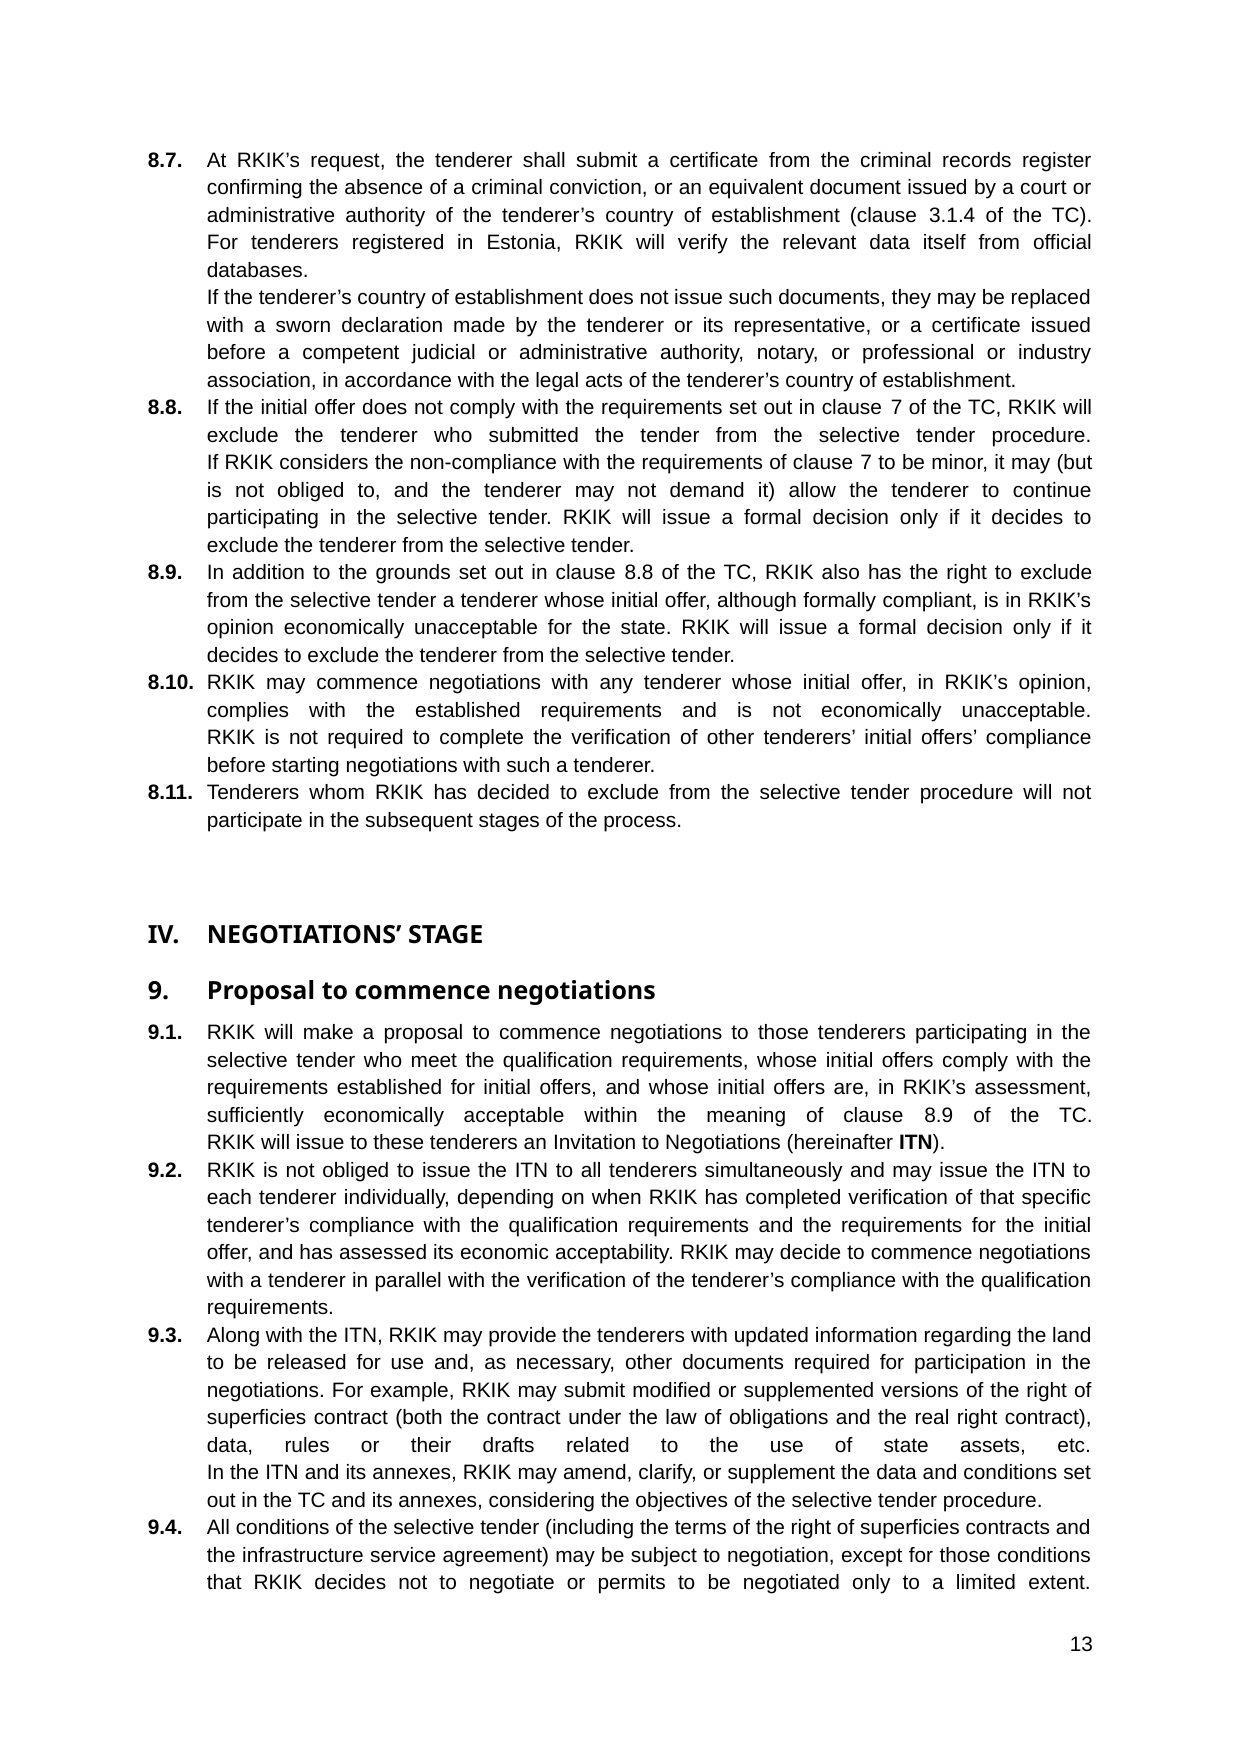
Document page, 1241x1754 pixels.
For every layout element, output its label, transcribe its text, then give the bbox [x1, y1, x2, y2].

list At RKIK’s request, the tenderer shall submit a certificate from the criminal records register confirming the absence of a criminal conviction, or an equivalent document issued by a court or administrative authority of the tenderer’s country of establishment (clause 3.1.4 of the TC). For tenderers registered in Estonia, RKIK will verify the relevant data itself from official databases. If the tenderer’s country of establishment does not issue such documents, they may be replaced with a sworn declaration made by the tenderer or its representative, or a certificate issued before a competent judicial or administrative authority, notary, or professional or industry association, in accordance with the legal acts of the tenderer’s country of establishment. [148, 148, 1093, 392]
list Tenderers whom RKIK has decided to exclude from the selective tender procedure will not participate in the subsequent stages of the process. [148, 780, 1093, 832]
subtitle NEGOTIATIONS’ STAGE [148, 917, 1093, 951]
list Along with the ITN, RKIK may provide the tenderers with updated information regarding the land to be released for use and, as necessary, other documents required for participation in the negotiations. For example, RKIK may submit modified or supplemented versions of the right of superficies contract (both the contract under the law of obligations and the real right contract), data, rules or their drafts related to the use of state assets, etc. In the ITN and its annexes, RKIK may amend, clarify, or supplement the data and conditions set out in the TC and its annexes, considering the objectives of the selective tender procedure. [148, 1323, 1093, 1512]
list If the initial offer does not comply with the requirements set out in clause 7 of the TC, RKIK will exclude the tenderer who submitted the tender from the selective tender procedure. If RKIK considers the non-compliance with the requirements of clause 7 to be minor, it may (but is not obliged to, and the tenderer may not demand it) allow the tenderer to continue participating in the selective tender. RKIK will issue a formal decision only if it decides to exclude the tenderer from the selective tender. [148, 395, 1093, 557]
subtitle Proposal to commence negotiations [148, 973, 1093, 1007]
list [148, 1515, 1093, 1594]
list RKIK will make a proposal to commence negotiations to those tenderers participating in the selective tender who meet the qualification requirements, whose initial offers comply with the requirements established for initial offers, and whose initial offers are, in RKIK’s assessment, sufficiently economically acceptable within the meaning of clause 8.9 of the TC. RKIK will issue to these tenderers an Invitation to Negotiations (hereinafter ITN). [148, 1020, 1093, 1154]
list RKIK may commence negotiations with any tenderer whose initial offer, in RKIK’s opinion, complies with the established requirements and is not economically unacceptable. RKIK is not required to complete the verification of other tenderers’ initial offers’ compliance before starting negotiations with such a tenderer. [148, 670, 1093, 777]
list In addition to the grounds set out in clause 8.8 of the TC, RKIK also has the right to exclude from the selective tender a tenderer whose initial offer, although formally compliant, is in RKIK’s opinion economically unacceptable for the state. RKIK will issue a formal decision only if it decides to exclude the tenderer from the selective tender. [148, 560, 1093, 667]
list RKIK is not obliged to issue the ITN to all tenderers simultaneously and may issue the ITN to each tenderer individually, depending on when RKIK has completed verification of that specific tenderer’s compliance with the qualification requirements and the requirements for the initial offer, and has assessed its economic acceptability. RKIK may decide to commence negotiations with a tenderer in parallel with the verification of the tenderer’s compliance with the qualification requirements. [148, 1158, 1093, 1319]
